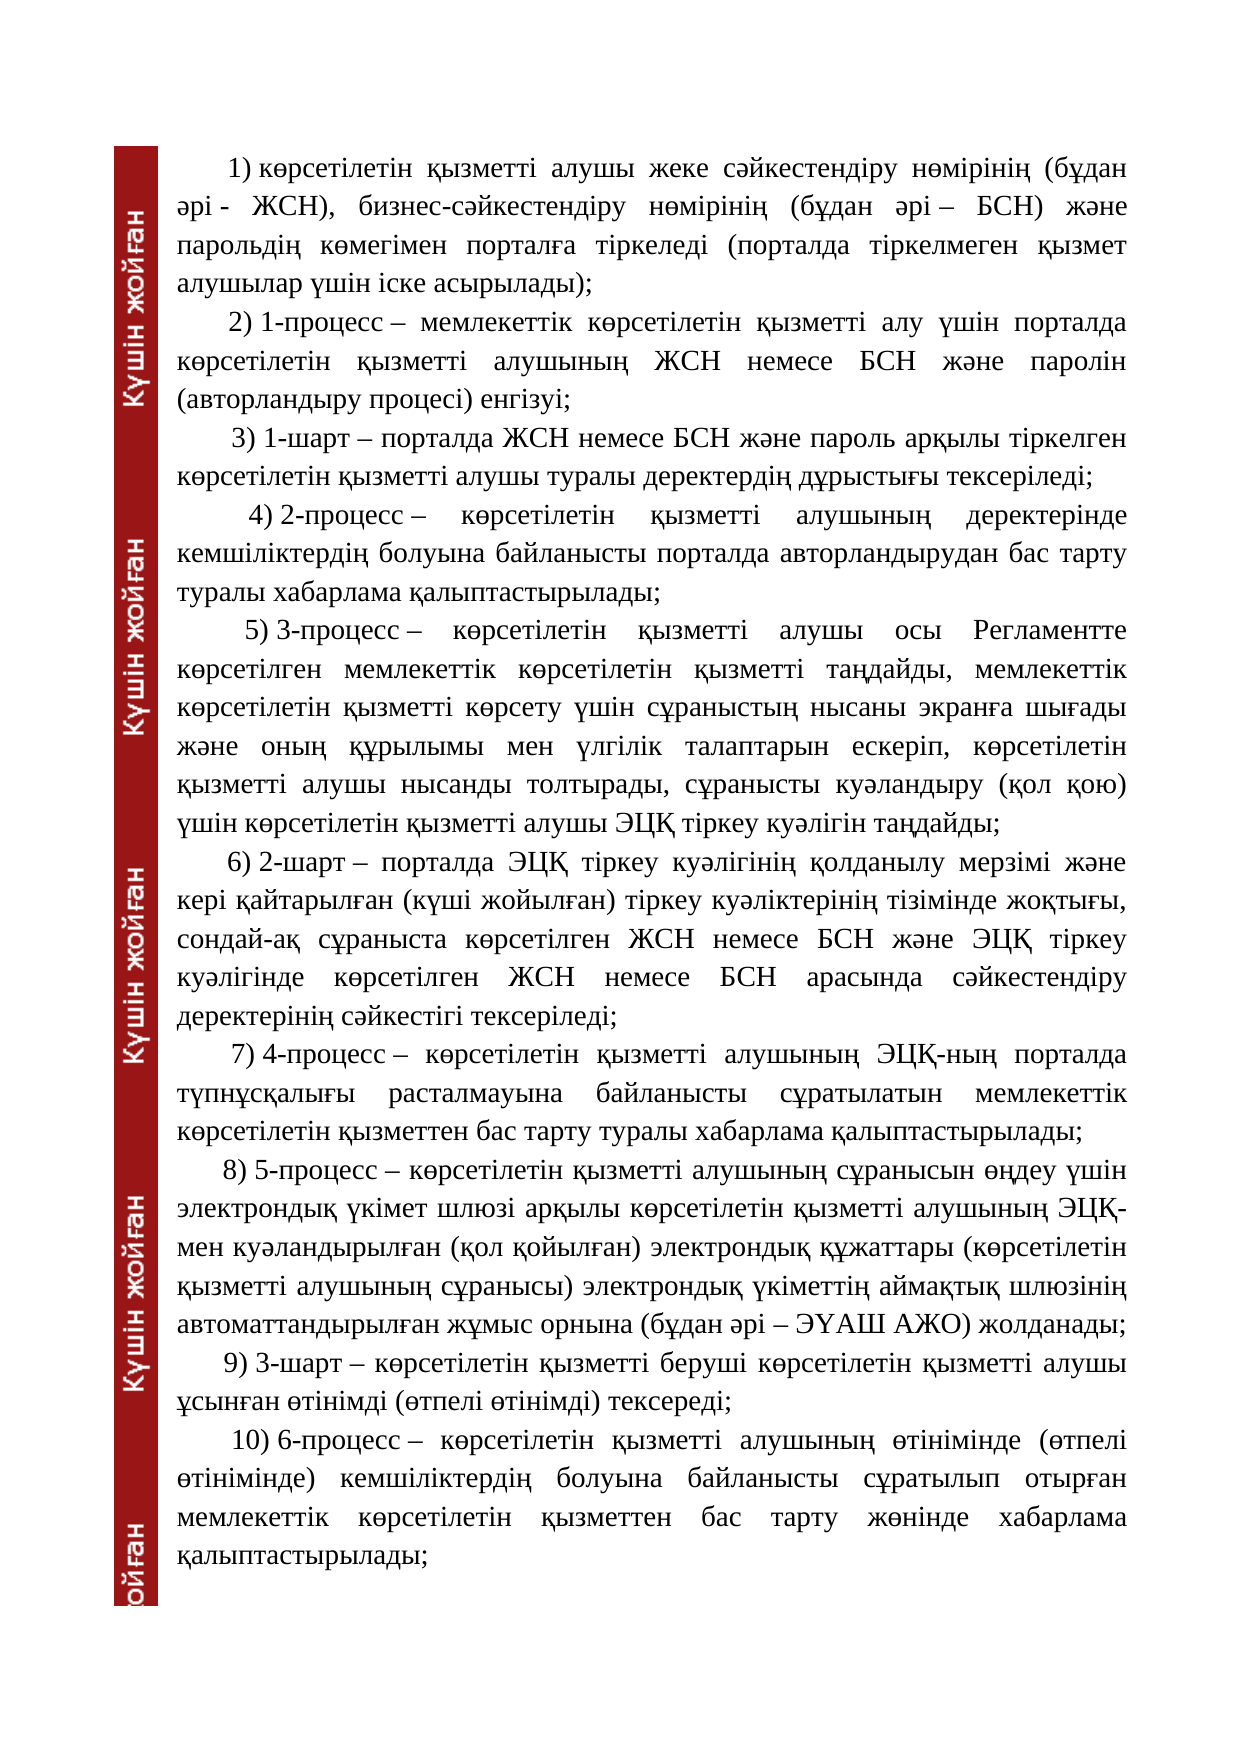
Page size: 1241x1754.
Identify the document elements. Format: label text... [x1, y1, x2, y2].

picture [114, 415, 158, 420]
picture [114, 1340, 158, 1345]
picture [114, 1417, 158, 1422]
text 5) 3-процесс – көрсетілетін қызметті алушы осы Регламентте көрсетілген мемлекеттік көрсетілетін қызметті таңдайды, мемлекеттік көрсетілетін қызметті көрсету үшін сұраныстың нысаны экранға шығады және оның құрылымы мен үлгілік талаптарын ескеріп, көрсетілетін қызметті алушы нысанды толтырады, сұранысты куәландыру (қол қою) үшін көрсетілетін қызметті алушы ЭЦҚ тіркеу куәлігін таңдайды; [112, 612, 1128, 839]
picture [114, 299, 158, 304]
text 9) 3-шарт – көрсетілетін қызметті беруші көрсетілетін қызметті алушы ұсынған өтінімді (өтпелі өтінімді) тексереді; [112, 1345, 1128, 1417]
picture [114, 1147, 158, 1152]
text 8) 5-процесс – көрсетілетін қызметті алушының сұранысын өңдеу үшін электрондық үкімет шлюзі арқылы көрсетілетін қызметті алушының ЭЦҚ-мен куәландырылған (қол қойылған) электрондық құжаттары (көрсетілетін қызметті алушының сұранысы) электрондық үкіметтің аймақтық шлюзінің автоматтандырылған жұмыс орнына (бұдан әрі – ЭҮАШ АЖО) жолданады; [112, 1152, 1128, 1340]
picture [114, 1031, 158, 1036]
text 1) көрсетілетін қызметті алушы жеке сәйкестендіру нөмірінің (бұдан әрі - ЖСН), бизнес-сәйкестендіру нөмірінің (бұдан әрі – БСН) және парольдің көмегімен порталға тіркеледі (порталда тіркелмеген қызмет алушылар үшін іске асырылады); [112, 150, 1128, 299]
text 2) 1-процесс – мемлекеттік көрсетілетін қызметті алу үшін порталда көрсетілетін қызметті алушының ЖСН немесе БСН және паролін (авторландыру процесі) енгізуі; [112, 304, 1128, 415]
picture [114, 1571, 158, 1606]
text 10) 6-процесс – көрсетілетін қызметті алушының өтінімінде (өтпелі өтінімінде) кемшіліктердің болуына байланысты сұратылып отырған мемлекеттік көрсетілетін қызметтен бас тарту жөнінде хабарлама қалыптастырылады; [112, 1422, 1128, 1571]
picture [114, 839, 158, 844]
text 7) 4-процесс – көрсетілетін қызметті алушының ЭЦҚ-ның порталда түпнұсқалығы расталмауына байланысты сұратылатын мемлекеттік көрсетілетін қызметтен бас тарту туралы хабарлама қалыптастырылады; [112, 1036, 1128, 1147]
picture [114, 146, 158, 150]
text 6) 2-шарт – порталда ЭЦҚ тіркеу куәлігінің қолданылу мерзімі және кері қайтарылған (күші жойылған) тіркеу куәліктерінің тізімінде жоқтығы, сондай-ақ сұраныста көрсетілген ЖСН немесе БСН және ЭЦҚ тіркеу куәлігінде көрсетілген ЖСН немесе БСН арасында сәйкестендіру деректерінің сәйкестігі тексеріледі; [112, 844, 1128, 1031]
picture [114, 607, 158, 612]
text 4) 2-процесс – көрсетілетін қызметті алушының деректерінде кемшіліктердің болуына байланысты порталда авторландырудан бас тарту туралы хабарлама қалыптастырылады; [112, 497, 1128, 607]
text 3) 1-шарт – порталда ЖСН немесе БСН және пароль арқылы тіркелген көрсетілетін қызметті алушы туралы деректердің дұрыстығы тексеріледі; [112, 420, 1128, 492]
picture [114, 492, 158, 497]
